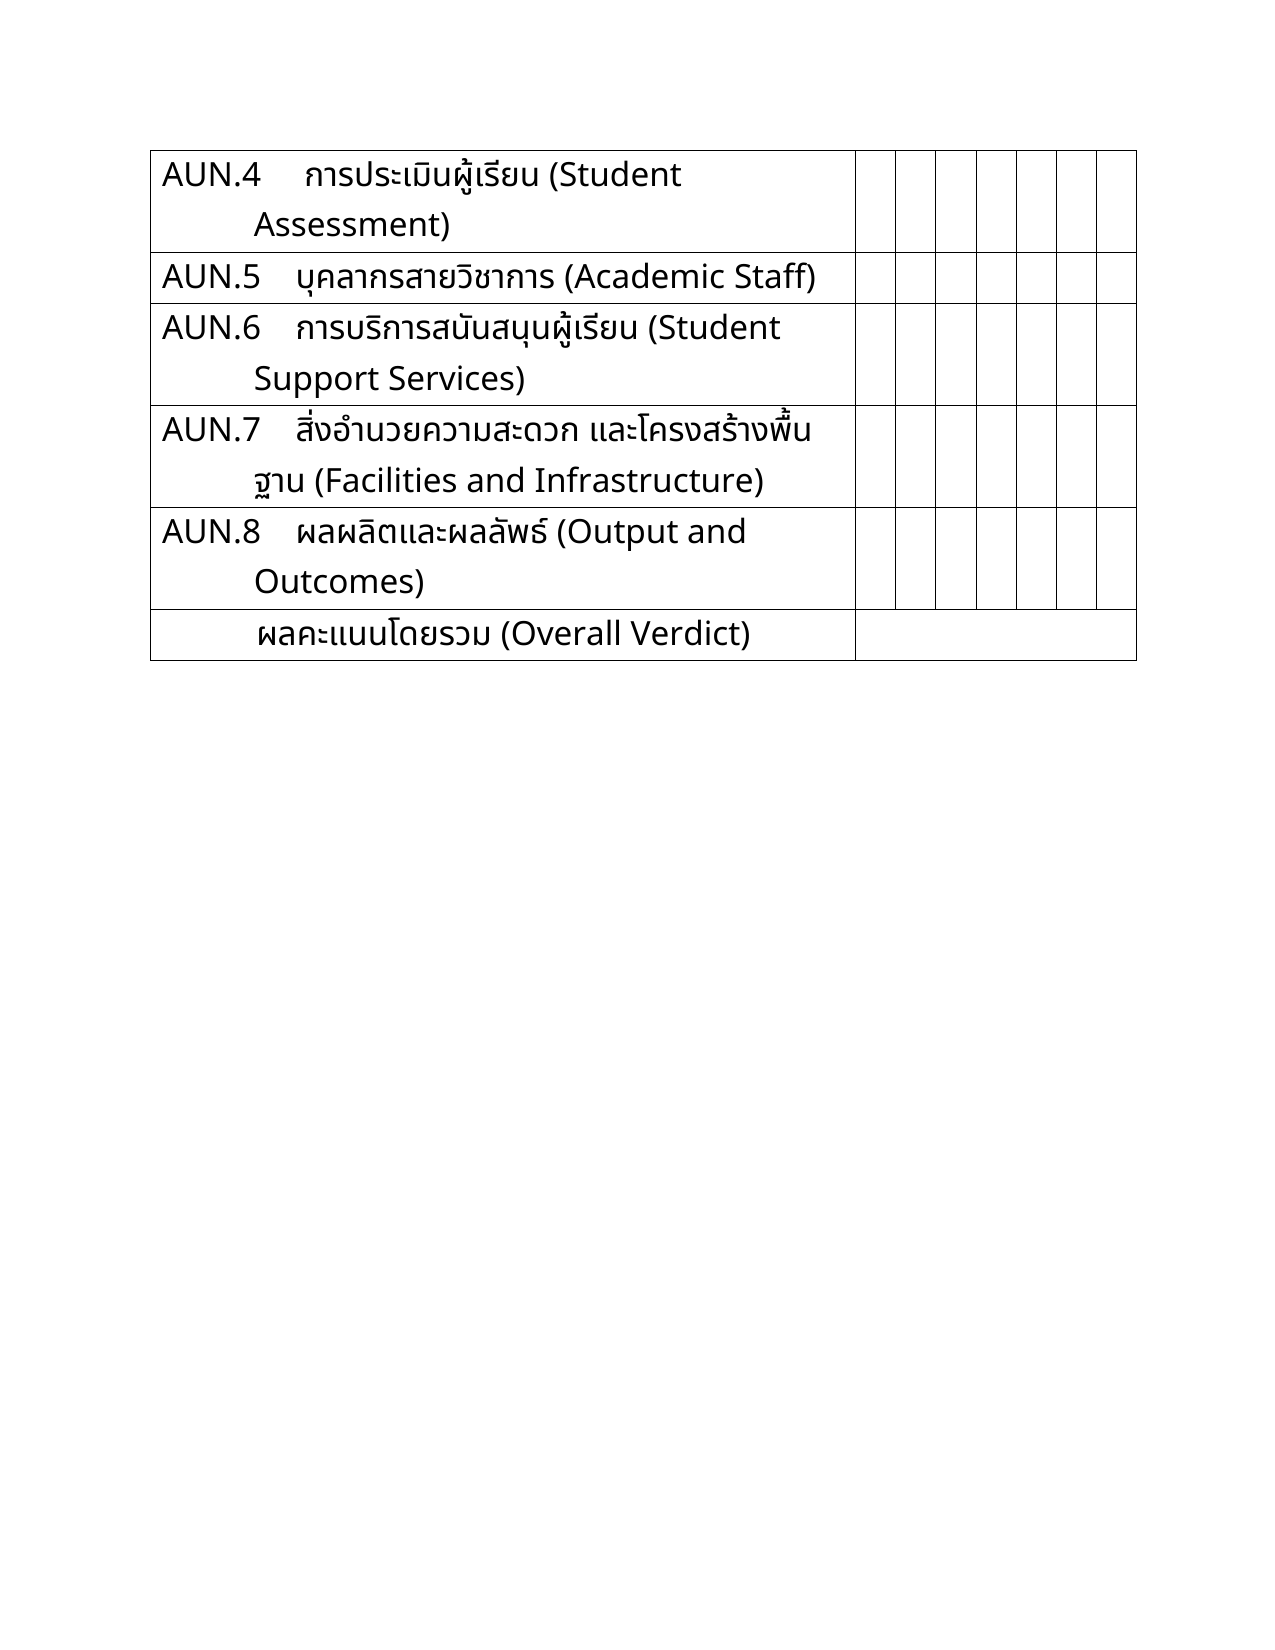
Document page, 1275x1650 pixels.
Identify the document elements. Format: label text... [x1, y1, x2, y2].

table_cell [1017, 406, 1056, 507]
table_cell [1097, 253, 1136, 303]
table_cell [896, 406, 935, 507]
table_cell [896, 253, 935, 303]
table_cell [1017, 508, 1056, 609]
table_cell [896, 508, 935, 609]
table_cell [977, 406, 1016, 507]
table_cell [1017, 151, 1056, 252]
table_cell ผลคะแนนโดยรวม (Overall Verdict) [151, 610, 855, 660]
table_cell [936, 406, 976, 507]
table_cell [936, 151, 976, 252]
table_cell AUN.7 สิ่งอำนวยความสะดวก และโครงสร้างพื้นฐาน (Facilities and Infrastructure) [151, 406, 855, 507]
table_cell [1017, 304, 1056, 405]
table_cell [977, 304, 1016, 405]
table_cell [1057, 151, 1096, 252]
table_cell [1057, 304, 1096, 405]
table_cell AUN.6 การบริการสนันสนุนผู้เรียน (Student Support Services) [151, 304, 855, 405]
table_cell AUN.8 ผลผลิตและผลลัพธ์ (Output and Outcomes) [151, 508, 855, 609]
table_cell [896, 151, 935, 252]
table_cell [977, 508, 1016, 609]
table_cell [1097, 406, 1136, 507]
table_cell [856, 304, 895, 405]
table_cell AUN.4 การประเมินผู้เรียน (Student Assessment) [151, 151, 855, 252]
table_cell [977, 151, 1016, 252]
table_cell [936, 253, 976, 303]
table_cell [1057, 253, 1096, 303]
table_cell [977, 253, 1016, 303]
table_cell [856, 151, 895, 252]
table_cell [856, 253, 895, 303]
table_cell [1017, 253, 1056, 303]
table_cell [936, 304, 976, 405]
table_cell [1057, 508, 1096, 609]
table_cell [856, 610, 1136, 660]
table_cell [856, 508, 895, 609]
table_cell [1097, 304, 1136, 405]
table_cell [856, 406, 895, 507]
table_cell [936, 508, 976, 609]
table_cell [1057, 406, 1096, 507]
table_cell [1097, 151, 1136, 252]
table_cell [1097, 508, 1136, 609]
table_cell [896, 304, 935, 405]
table_cell AUN.5 บุคลากรสายวิชาการ (Academic Staff) [151, 253, 855, 303]
